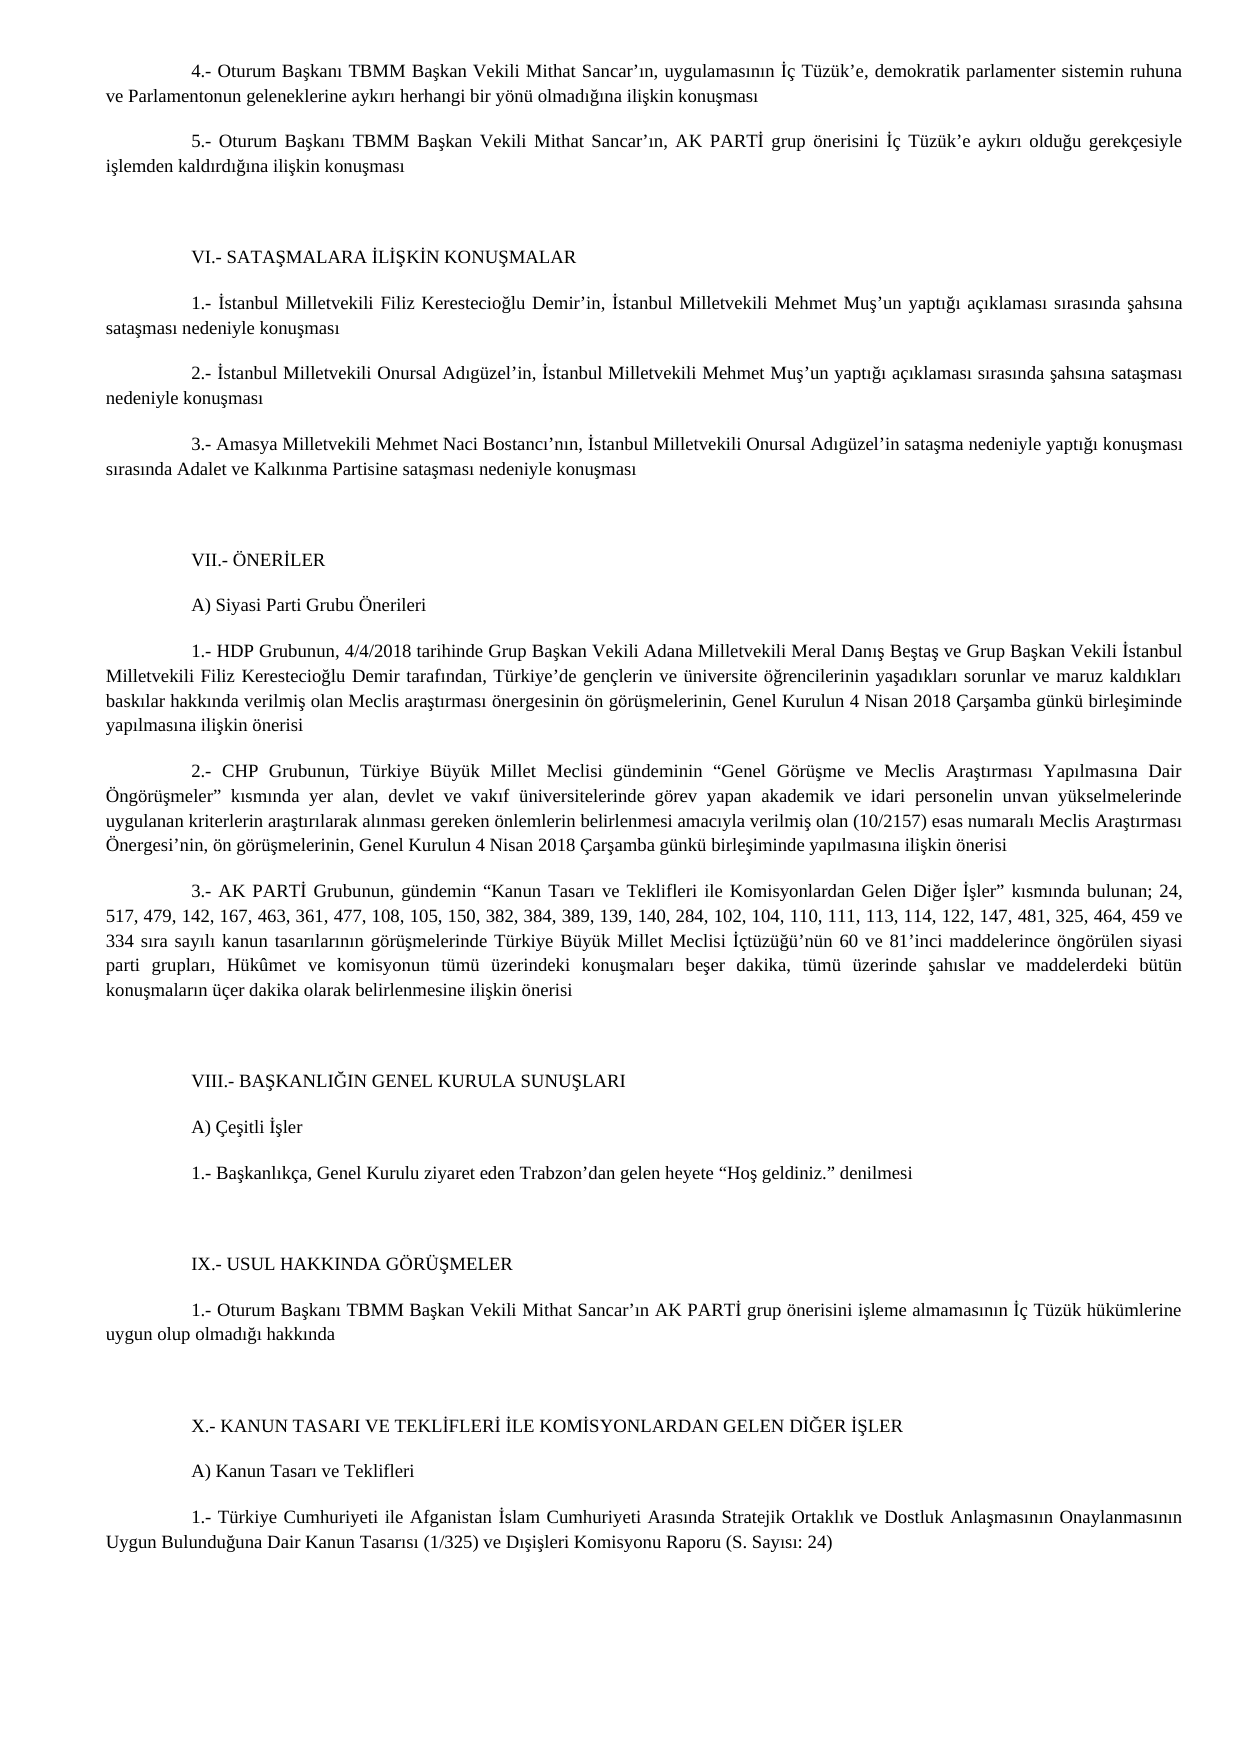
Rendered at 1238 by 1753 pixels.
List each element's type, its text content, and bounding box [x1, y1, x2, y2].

text 1.- HDP Grubunun, 4/4/2018 tarihinde Grup Başkan Vekili Adana Milletvekili Meral Danış Beştaş ve Grup Başkan Vekili İstanbul Milletvekili Filiz Kerestecioğlu Demir tarafından, Türkiye’de gençlerin ve üniversite öğrencilerinin yaşadıkları sorunlar ve maruz kaldıkları baskılar hakkında verilmiş olan Meclis araştırması önergesinin ön görüşmelerinin, Genel Kurulun 4 Nisan 2018 Çarşamba günkü birleşiminde yapılmasına ilişkin önerisi [106, 640, 1184, 736]
text A) Siyasi Parti Grubu Önerileri [106, 594, 1184, 616]
text 2.- İstanbul Milletvekili Onursal Adıgüzel’in, İstanbul Milletvekili Mehmet Muş’un yaptığı açıklaması sırasında şahsına sataşması nedeniyle konuşması [106, 362, 1184, 408]
text 2.- CHP Grubunun, Türkiye Büyük Millet Meclisi gündeminin “Genel Görüşme ve Meclis Araştırması Yapılmasına Dair Öngörüşmeler” kısmında yer alan, devlet ve vakıf üniversitelerinde görev yapan akademik ve idari personelin unvan yükselmelerinde uygulanan kriterlerin araştırılarak alınması gereken önlemlerin belirlenmesi amacıyla verilmiş olan (10/2157) esas numaralı Meclis Araştırması Önergesi’nin, ön görüşmelerinin, Genel Kurulun 4 Nisan 2018 Çarşamba günkü birleşiminde yapılmasına ilişkin önerisi [106, 760, 1184, 856]
text VI.- SATAŞMALARA İLİŞKİN KONUŞMALAR [106, 246, 1184, 268]
text 1.- Başkanlıkça, Genel Kurulu ziyaret eden Trabzon’dan gelen heyete “Hoş geldiniz.” denilmesi [106, 1162, 1184, 1183]
text 1.- Türkiye Cumhuriyeti ile Afganistan İslam Cumhuriyeti Arasında Stratejik Ortaklık ve Dostluk Anlaşmasının Onaylanmasının Uygun Bulunduğuna Dair Kanun Tasarısı (1/325) ve Dışişleri Komisyonu Raporu (S. Sayısı: 24) [106, 1506, 1184, 1552]
text A) Kanun Tasarı ve Teklifleri [106, 1460, 1184, 1482]
text 3.- AK PARTİ Grubunun, gündemin “Kanun Tasarı ve Teklifleri ile Komisyonlardan Gelen Diğer İşler” kısmında bulunan; 24, 517, 479, 142, 167, 463, 361, 477, 108, 105, 150, 382, 384, 389, 139, 140, 284, 102, 104, 110, 111, 113, 114, 122, 147, 481, 325, 464, 459 ve 334 sıra sayılı kanun tasarılarının görüşmelerinde Türkiye Büyük Millet Meclisi İçtüzüğü’nün 60 ve 81’inci maddelerince öngörülen siyasi parti grupları, Hükûmet ve komisyonun tümü üzerindeki konuşmaları beşer dakika, tümü üzerinde şahıslar ve maddelerdeki bütün konuşmaların üçer dakika olarak belirlenmesine ilişkin önerisi [106, 880, 1184, 1001]
text 1.- Oturum Başkanı TBMM Başkan Vekili Mithat Sancar’ın AK PARTİ grup önerisini işleme almamasının İç Tüzük hükümlerine uygun olup olmadığı hakkında [106, 1298, 1184, 1345]
text 3.- Amasya Milletvekili Mehmet Naci Bostancı’nın, İstanbul Milletvekili Onursal Adıgüzel’in sataşma nedeniyle yaptığı konuşması sırasında Adalet ve Kalkınma Partisine sataşması nedeniyle konuşması [106, 433, 1184, 479]
text A) Çeşitli İşler [106, 1116, 1184, 1137]
text IX.- USUL HAKKINDA GÖRÜŞMELER [106, 1253, 1184, 1274]
text VIII.- BAŞKANLIĞIN GENEL KURULA SUNUŞLARI [106, 1070, 1184, 1092]
text VII.- ÖNERİLER [106, 549, 1184, 570]
text 5.- Oturum Başkanı TBMM Başkan Vekili Mithat Sancar’ın, AK PARTİ grup önerisini İç Tüzük’e aykırı olduğu gerekçesiyle işlemden kaldırdığına ilişkin konuşması [106, 130, 1184, 176]
text 4.- Oturum Başkanı TBMM Başkan Vekili Mithat Sancar’ın, uygulamasının İç Tüzük’e, demokratik parlamenter sistemin ruhuna ve Parlamentonun geleneklerine aykırı herhangi bir yönü olmadığına ilişkin konuşması [106, 60, 1184, 106]
text 1.- İstanbul Milletvekili Filiz Kerestecioğlu Demir’in, İstanbul Milletvekili Mehmet Muş’un yaptığı açıklaması sırasında şahsına sataşması nedeniyle konuşması [106, 292, 1184, 338]
text X.- KANUN TASARI VE TEKLİFLERİ İLE KOMİSYONLARDAN GELEN DİĞER İŞLER [106, 1414, 1184, 1436]
